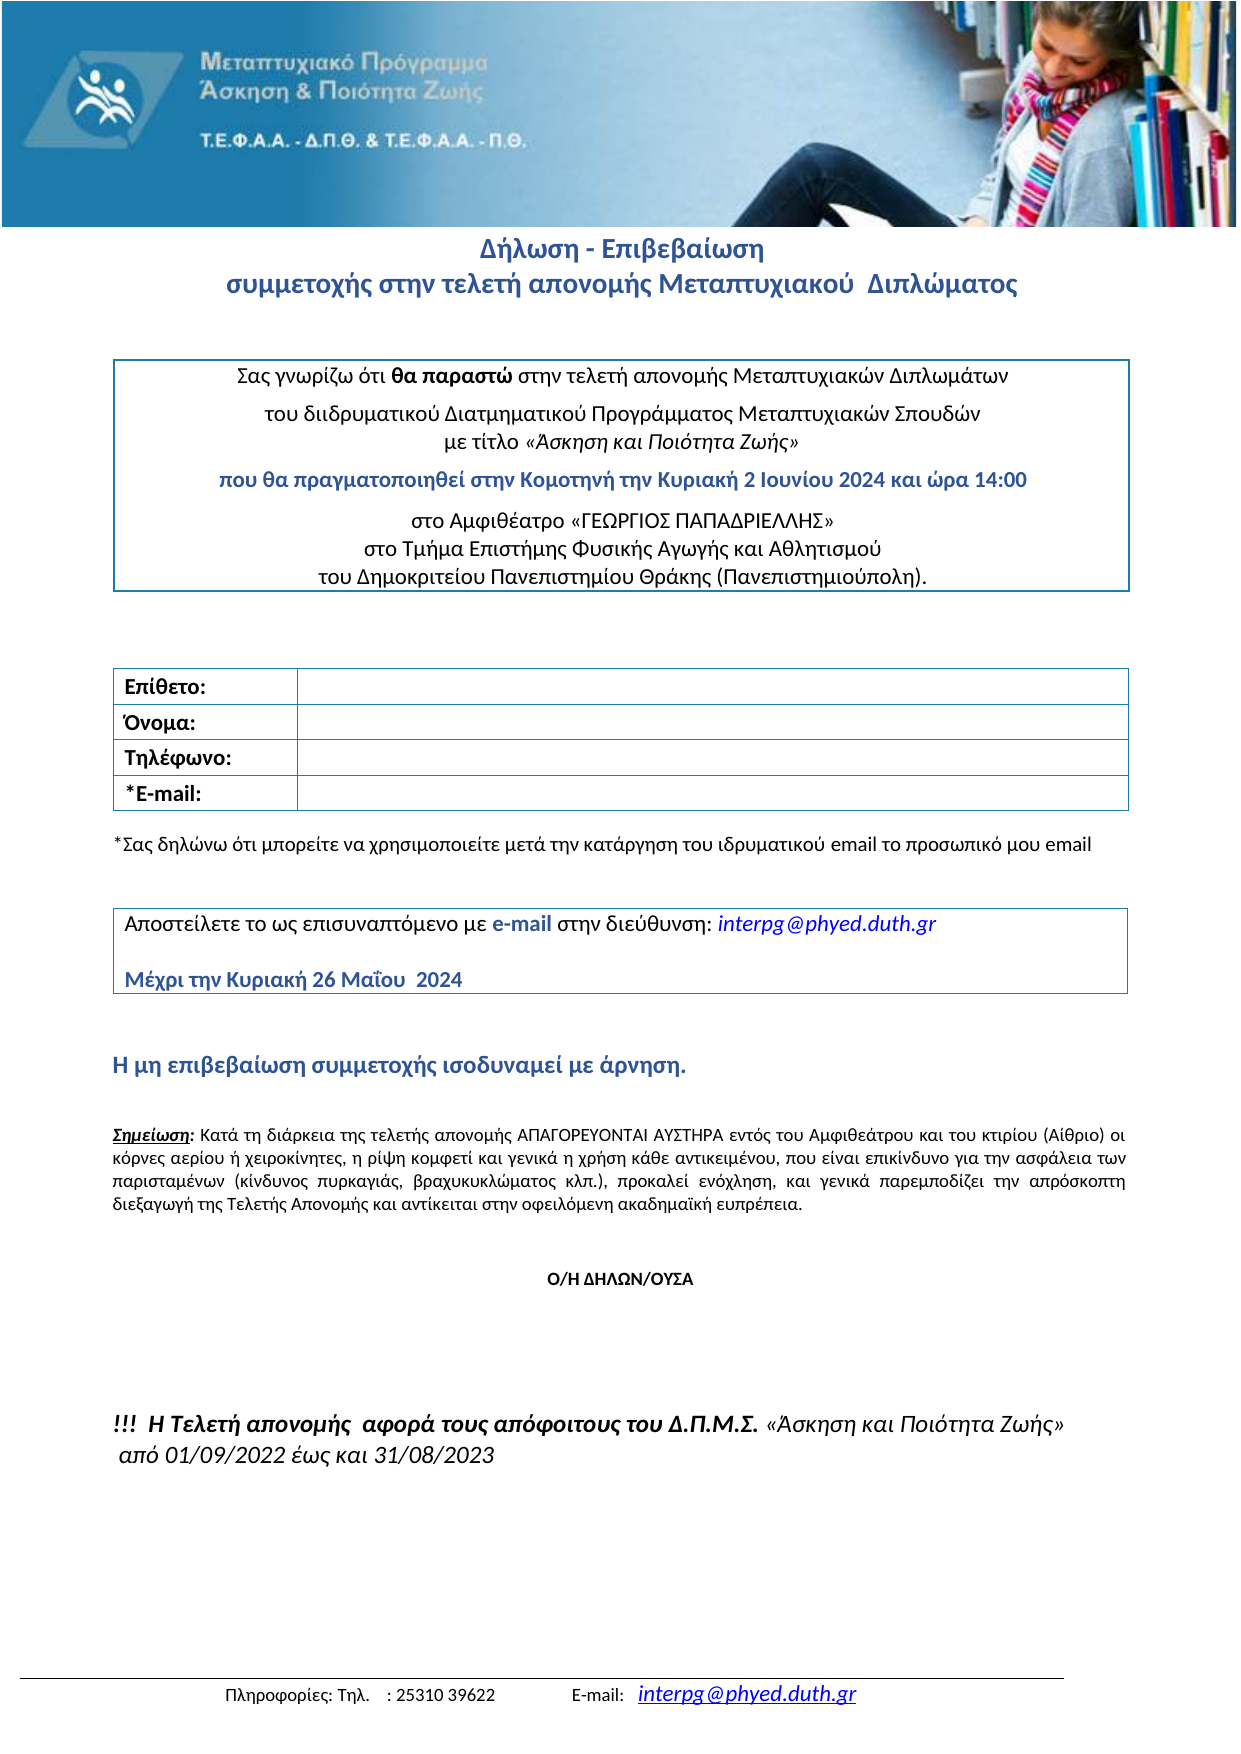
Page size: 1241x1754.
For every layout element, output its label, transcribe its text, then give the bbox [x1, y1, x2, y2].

text Η μη επιβεβαίωση συμμετοχής ισοδυναμεί με άρνηση. [112, 1050, 1131, 1080]
table_cell Όνομα: [114, 705, 297, 739]
table_cell [298, 740, 1128, 774]
text !!! Η Τελετή απονομής αφορά τους απόφοιτους του Δ.Π.Μ.Σ. «Άσκηση και Ποιότητα Ζωής» [112, 1408, 1131, 1439]
text Δήλωση - Επιβεβαίωση [112, 230, 1131, 266]
table_header Σας γνωρίζω ότι θα παραστώ στην τελετή απονομής Μεταπτυχιακών Διπλωμάτων του διιδρυματικού Διατμηματικού Προγράμματος Μεταπτυχιακών Σπουδών με τίτλο «Άσκηση και Ποιότητα Ζωής» που θα πραγματοποιηθεί στην Κομοτηνή την Κυριακή 2 Ιουνίου 2024 και ώρα 14:00 στο Αμφιθέατρο «ΓΕΩΡΓΙΟΣ ΠΑΠΑΔΡΙΕΛΛΗΣ» στο Τμήμα Επιστήμης Φυσικής Αγωγής και Αθλητισμού του Δημοκριτείου Πανεπιστημίου Θράκης (Πανεπιστημιούπολη). [115, 361, 1128, 590]
table_cell [298, 705, 1128, 739]
text από 01/09/2022 έως και 31/08/2023 [112, 1439, 1131, 1469]
picture [0, 1, 1236, 226]
table_header Αποστείλετε το ως επισυναπτόμενο με e-mail στην διεύθυνση: interpg@phyed.duth.gr Μέχρι την Κυριακή 26 Μαΐου 2024 [114, 909, 1127, 993]
table_header Επίθετο: [114, 669, 297, 704]
text συμμετοχής στην τελετή απονομής Μεταπτυχιακού Διπλώματος [112, 266, 1131, 301]
table_cell Τηλέφωνο: [114, 740, 297, 774]
table_cell [298, 776, 1128, 810]
table_header [298, 669, 1128, 704]
table_cell *E-mail: [114, 776, 297, 810]
text Σημείωση: Κατά τη διάρκεια της τελετής απονομής ΑΠΑΓΟΡΕΥΟΝΤΑΙ ΑΥΣΤΗΡΑ εντός του Αμφιθεάτρου και του κτιρίου (Αίθριο) οι κόρνες αερίου ή χειροκίνητες, η ρίψη κομφετί και γενικά η χρήση κάθε αντικειμένου, που είναι επικίνδυνο για την ασφάλεια των παρισταμένων (κίνδυνος πυρκαγιάς, βραχυκυκλώματος κλπ.), προκαλεί ενόχληση, και γενικά παρεμποδίζει την απρόσκοπτη διεξαγωγή της Τελετής Απονομής και αντίκειται στην οφειλόμενη ακαδημαϊκή ευπρέπεια. [112, 1123, 1128, 1215]
text *Σας δηλώνω ότι μπορείτε να χρησιμοποιείτε μετά την κατάργηση του ιδρυματικού email το προσωπικό μου email [112, 831, 1131, 857]
text Ο/Η ΔΗΛΩΝ/ΟΥΣΑ [112, 1267, 1128, 1290]
